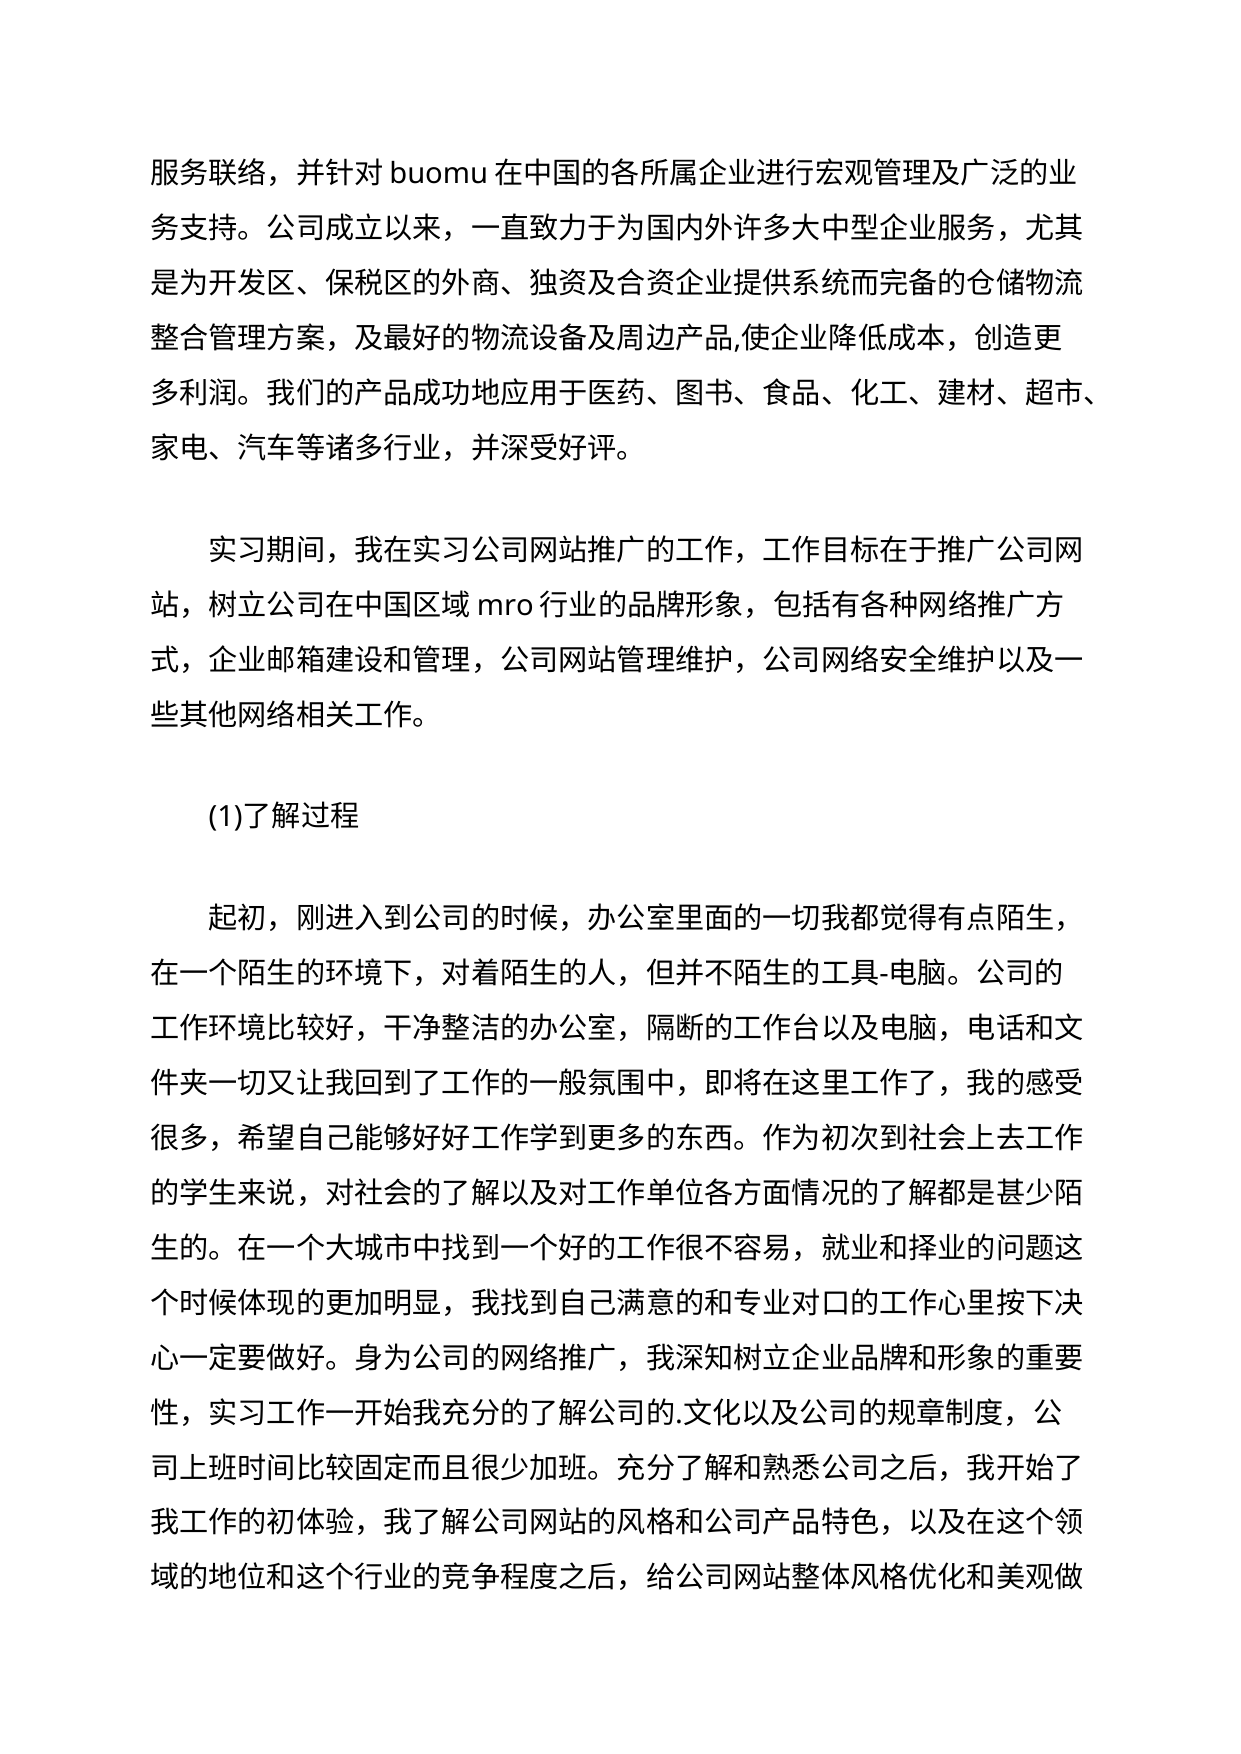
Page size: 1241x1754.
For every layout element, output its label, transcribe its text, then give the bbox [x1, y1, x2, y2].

text (1)了解过程 [150, 793, 1090, 835]
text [150, 895, 1090, 1596]
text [150, 150, 1090, 467]
text 实习期间，我在实习公司网站推广的工作，工作目标在于推广公司网站，树立公司在中国区域mro行业的品牌形象，包括有各种网络推广方式，企业邮箱建设和管理，公司网站管理维护，公司网络安全维护以及一些其他网络相关工作。 [150, 526, 1090, 733]
